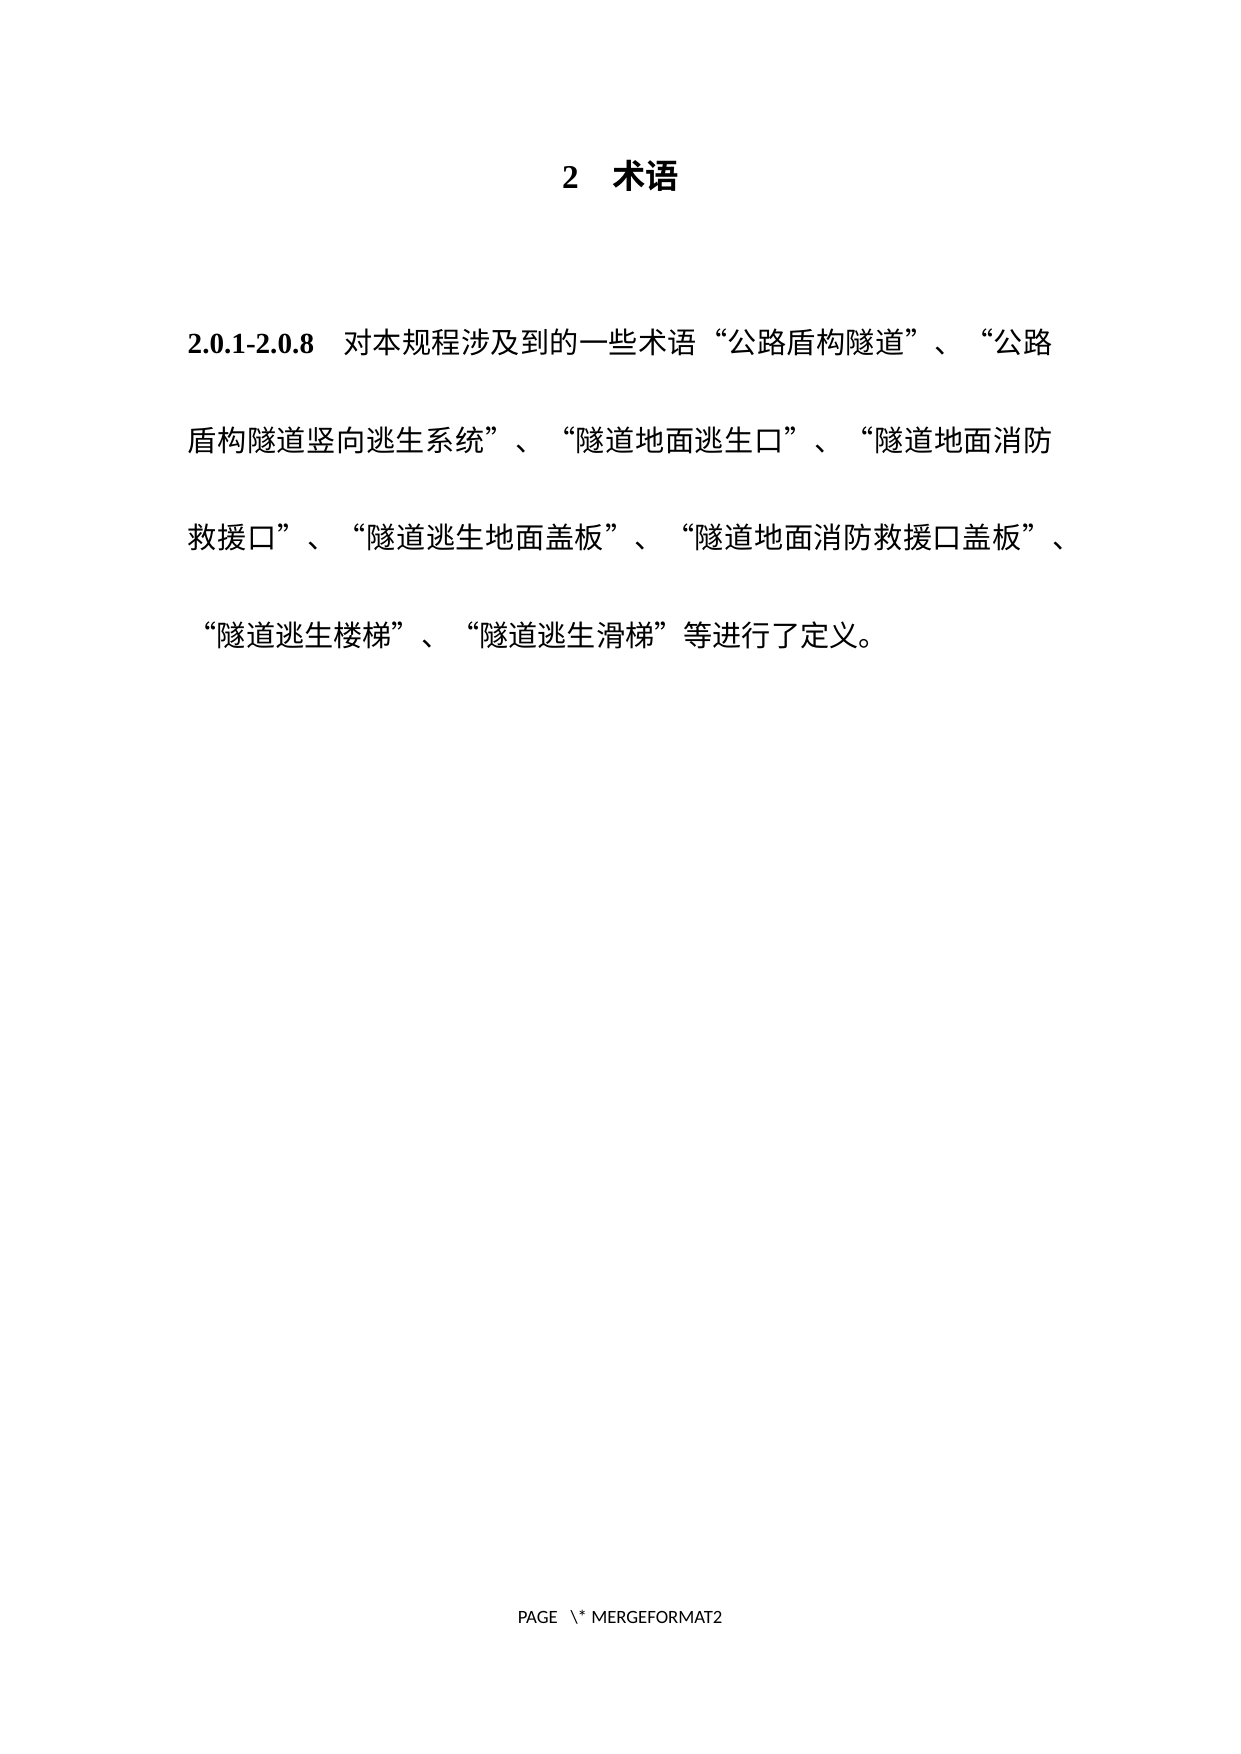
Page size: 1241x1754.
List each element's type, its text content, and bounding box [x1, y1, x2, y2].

subtitle 2 术语 [187, 142, 1053, 207]
text 2.0.1-2.0.8 对本规程涉及到的一些术语“公路盾构隧道”、“公路盾构隧道竖向逃生系统”、“隧道地面逃生口”、“隧道地面消防救援口”、“隧道逃生地面盖板”、“隧道地面消防救援口盖板”、“隧道逃生楼梯”、“隧道逃生滑梯”等进行了定义。 [187, 308, 1053, 666]
